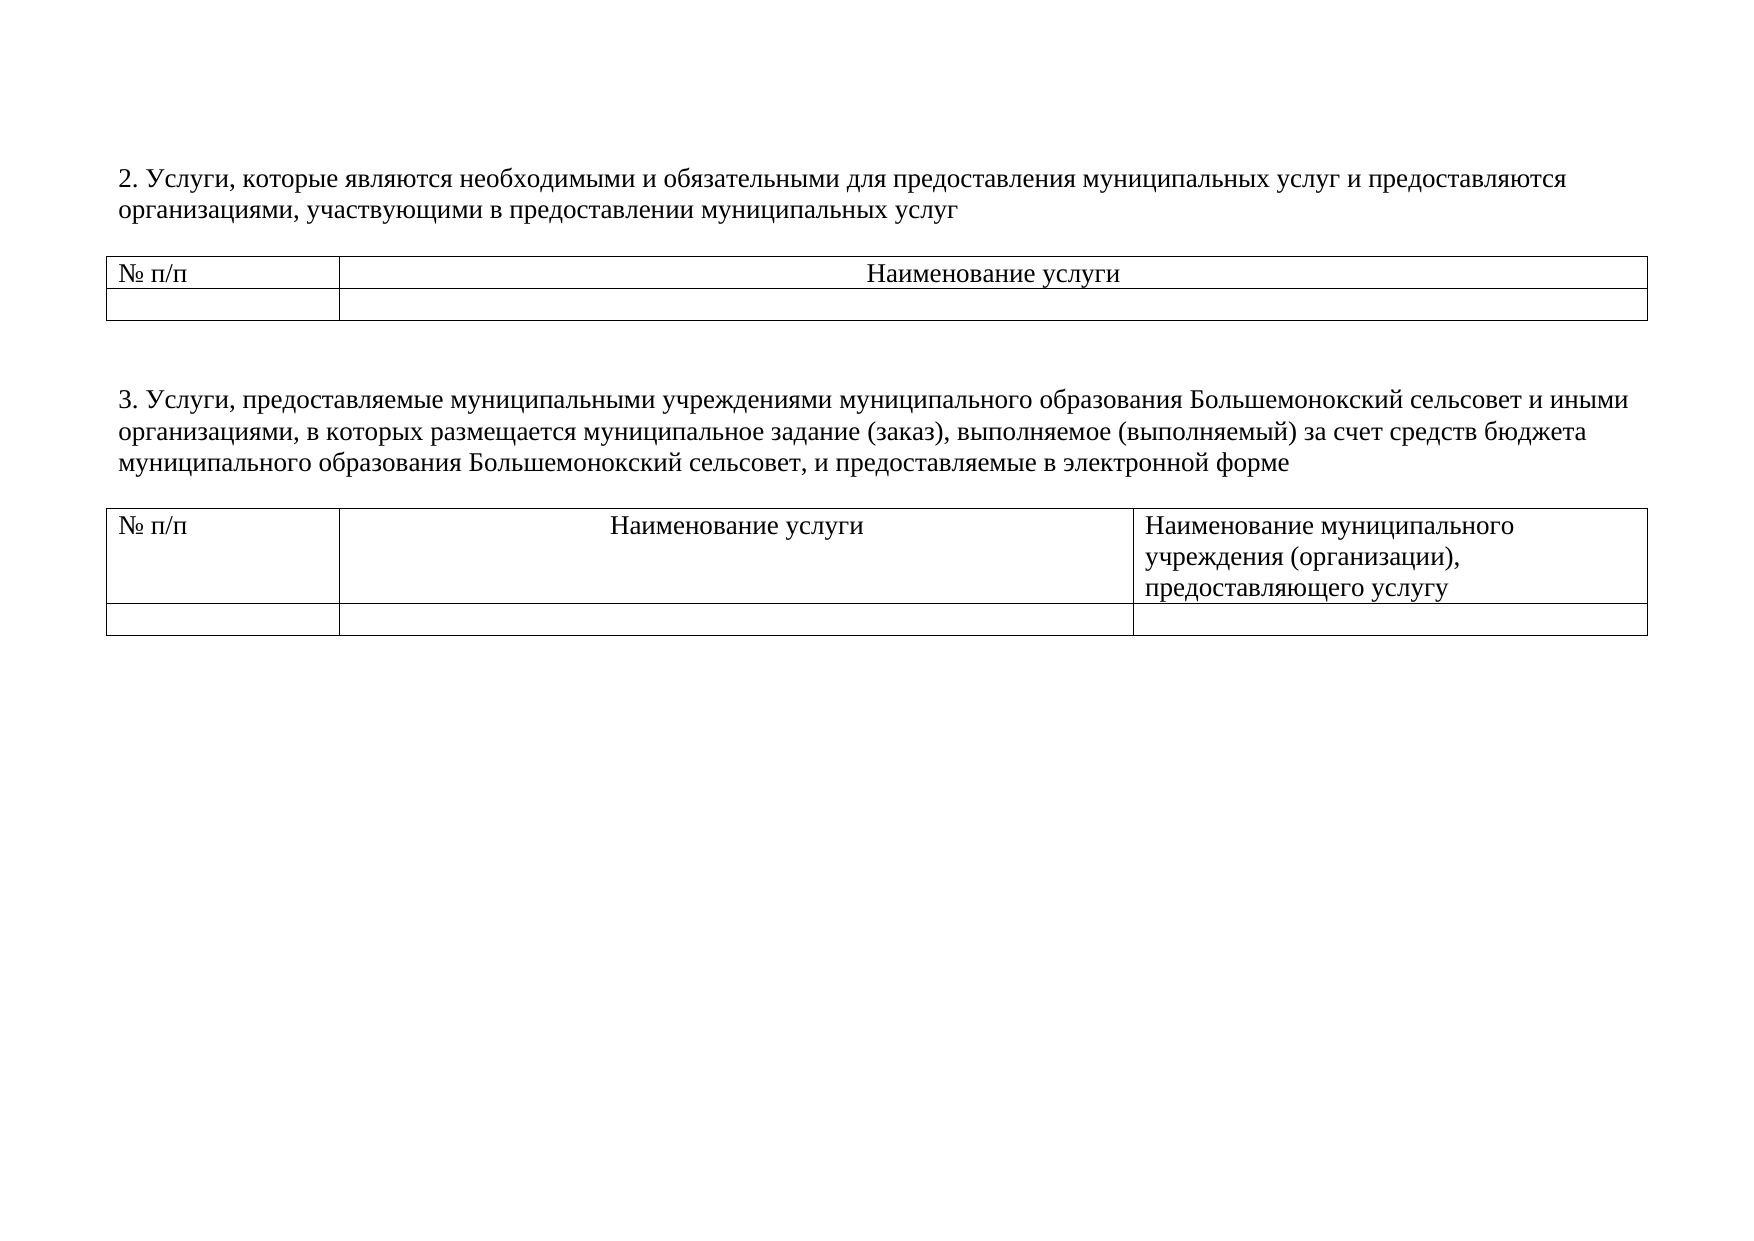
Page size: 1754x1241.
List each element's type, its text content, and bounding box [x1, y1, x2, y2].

table_header Наименование муниципального учреждения (организации), предоставляющего услугу [1134, 509, 1647, 603]
table_header № п/п [107, 257, 339, 288]
table_cell [1134, 604, 1647, 635]
table_cell [340, 289, 1647, 320]
table_header Наименование услуги [340, 509, 1133, 603]
text 2. Услуги, которые являются необходимыми и обязательными для предоставления муниципальных услуг и предоставляются организациями, участвующими в предоставлении муниципальных услуг [118, 162, 1636, 225]
table_header Наименование услуги [340, 257, 1647, 288]
table_cell [107, 289, 339, 320]
table_header № п/п [107, 509, 339, 603]
table_cell [340, 604, 1133, 635]
table_cell [107, 604, 339, 635]
text 3. Услуги, предоставляемые муниципальными учреждениями муниципального образования Большемонокский сельсовет и иными организациями, в которых размещается муниципальное задание (заказ), выполняемое (выполняемый) за счет средств бюджета муниципального образования Большемонокский сельсовет, и предоставляемые в электронной форме [118, 383, 1636, 477]
